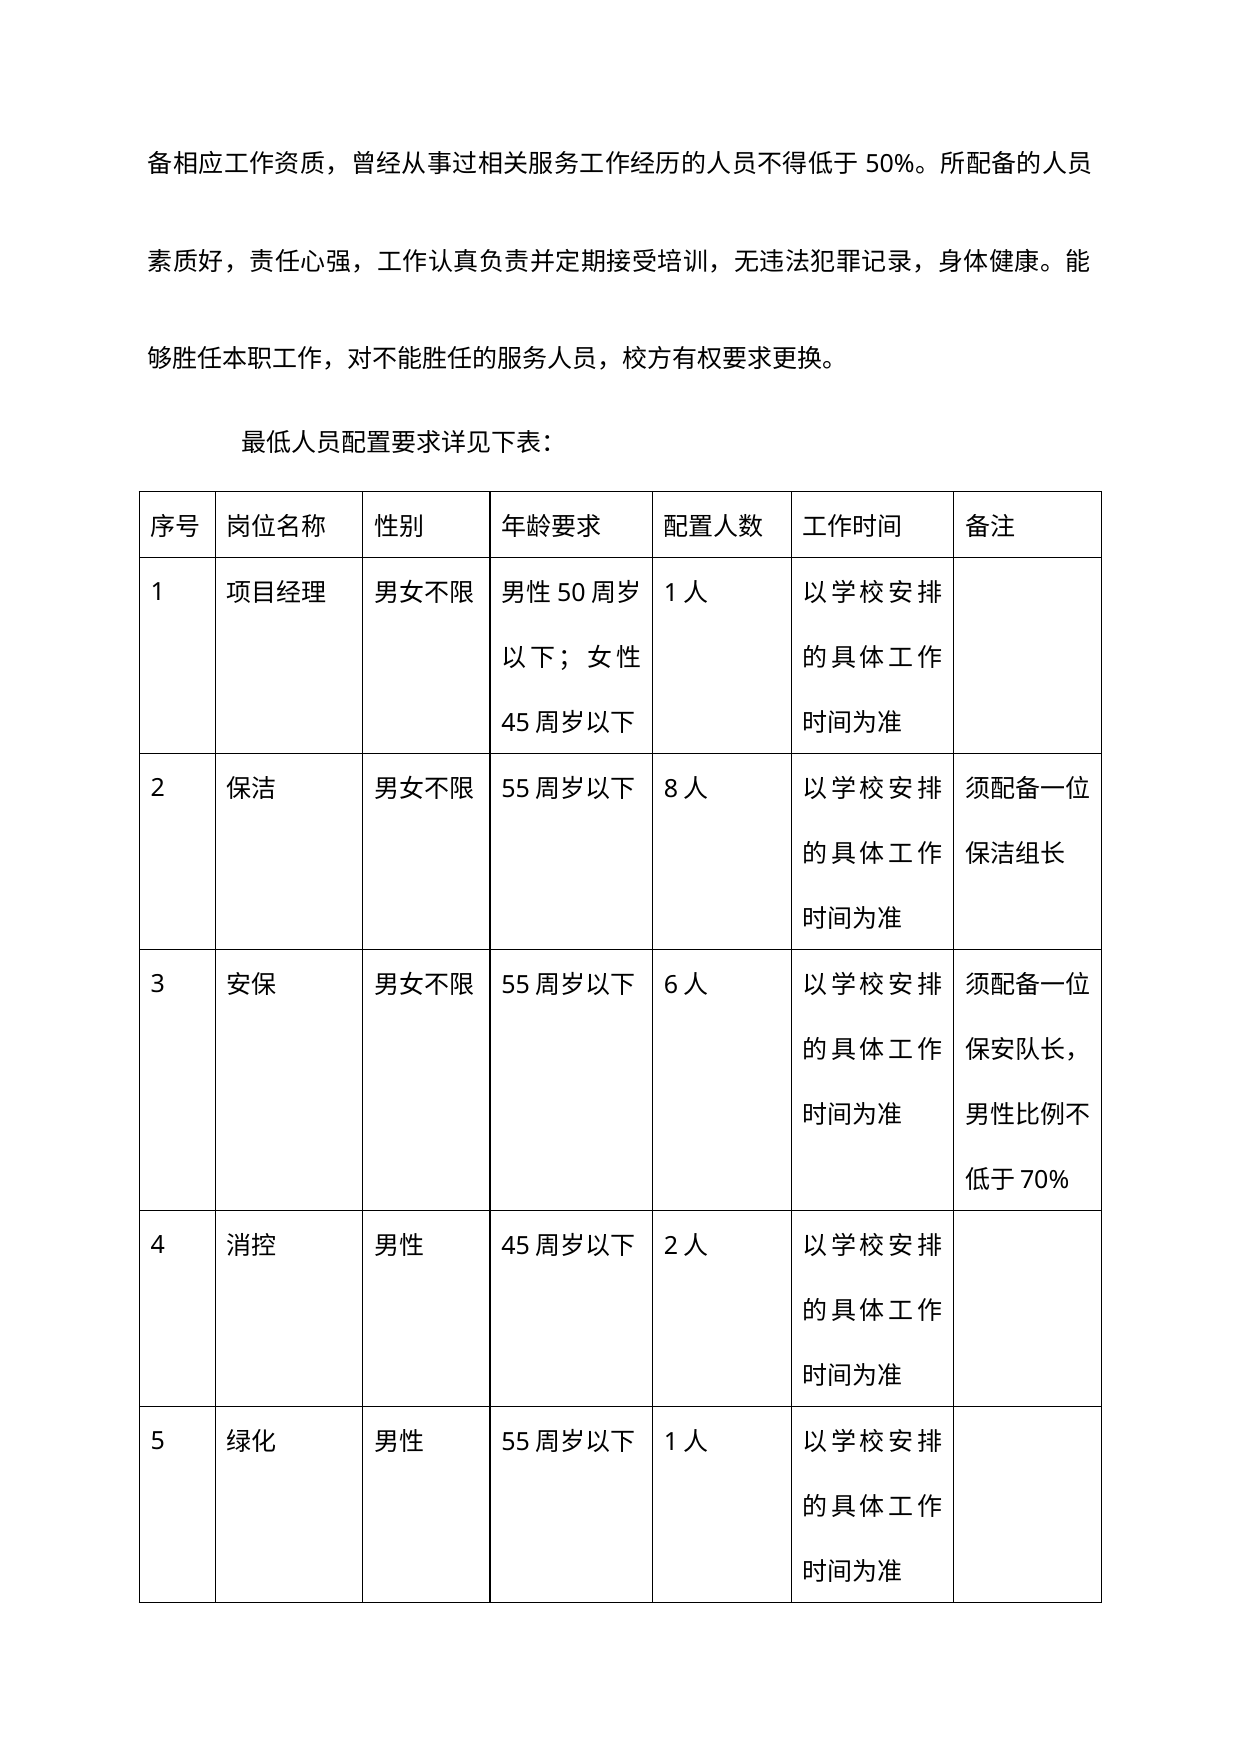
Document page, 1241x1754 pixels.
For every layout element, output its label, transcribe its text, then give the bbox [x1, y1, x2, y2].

table_cell 绿化 [216, 1407, 362, 1602]
table_cell 以学校安排的具体工作时间为准 [792, 754, 953, 949]
table_cell 1人 [653, 558, 791, 753]
table_header 性别 [363, 492, 489, 557]
table_cell 保洁 [216, 754, 362, 949]
table_cell 男性 [363, 1211, 489, 1406]
table_cell 须配备一位保安队长，男性比例不低于70% [954, 950, 1101, 1210]
table_cell 3 [140, 950, 215, 1210]
table_cell 8人 [653, 754, 791, 949]
table_cell 安保 [216, 950, 362, 1210]
table_cell 5 [140, 1407, 215, 1602]
table_cell 55周岁以下 [491, 754, 652, 949]
table_cell 男性50周岁以下；女性45周岁以下 [491, 558, 652, 753]
table_cell 项目经理 [216, 558, 362, 753]
table_header 年龄要求 [491, 492, 652, 557]
table_cell 须配备一位保洁组长 [954, 754, 1101, 949]
table_header 备注 [954, 492, 1101, 557]
table_cell 55周岁以下 [491, 950, 652, 1210]
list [148, 129, 1093, 389]
table_cell 男性 [363, 1407, 489, 1602]
table_cell [954, 558, 1101, 753]
table_cell 4 [140, 1211, 215, 1406]
table_cell 以学校安排的具体工作时间为准 [792, 950, 953, 1210]
table_cell 1 [140, 558, 215, 753]
table_header 配置人数 [653, 492, 791, 557]
table_cell 6人 [653, 950, 791, 1210]
table_cell 55周岁以下 [491, 1407, 652, 1602]
table_cell 男女不限 [363, 950, 489, 1210]
table_cell 以学校安排的具体工作时间为准 [792, 558, 953, 753]
list 最低人员配置要求详见下表： [191, 408, 1093, 473]
table_cell 男女不限 [363, 558, 489, 753]
table_cell 2 [140, 754, 215, 949]
table_cell 2人 [653, 1211, 791, 1406]
table_cell [954, 1407, 1101, 1602]
table_cell 以学校安排的具体工作时间为准 [792, 1407, 953, 1602]
table_cell 消控 [216, 1211, 362, 1406]
table_cell 1人 [653, 1407, 791, 1602]
table_header 岗位名称 [216, 492, 362, 557]
table_header 序号 [140, 492, 215, 557]
table_cell 45周岁以下 [491, 1211, 652, 1406]
table_cell 以学校安排的具体工作时间为准 [792, 1211, 953, 1406]
table_header 工作时间 [792, 492, 953, 557]
table_cell [954, 1211, 1101, 1406]
table_cell 男女不限 [363, 754, 489, 949]
